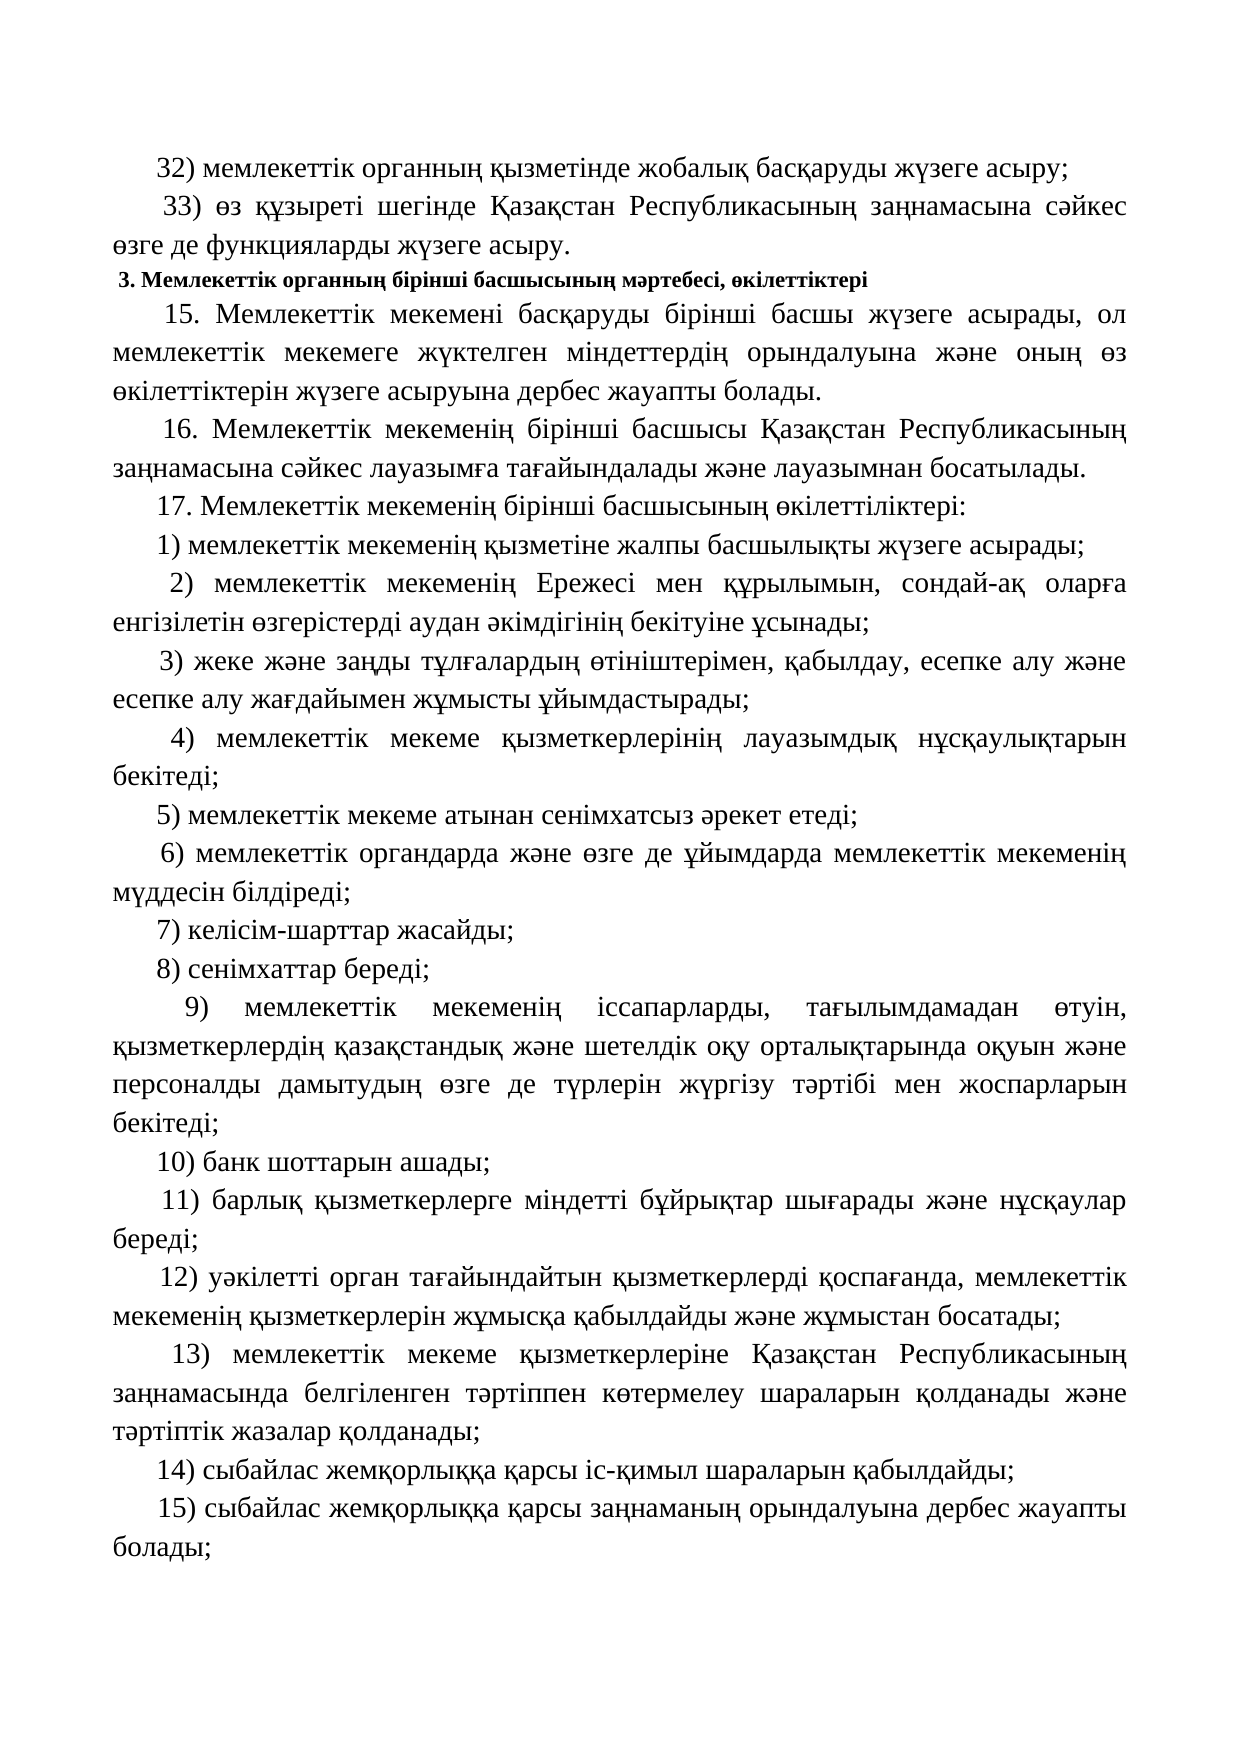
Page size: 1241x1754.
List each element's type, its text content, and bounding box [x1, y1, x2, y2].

text 8) сенімхаттар береді; [112, 951, 1128, 984]
text 16. Мемлекеттік мекеменің бірінші басшысы Қазақстан Республикасының заңнамасына сәйкес лауазымға тағайындалады және лауазымнан босатылады. [112, 411, 1128, 483]
text 1) мемлекеттік мекеменің қызметіне жалпы басшылықты жүзеге асырады; [112, 527, 1128, 561]
text 14) сыбайлас жемқорлыққа қарсы іс-қимыл шараларын қабылдайды; [112, 1452, 1128, 1486]
text 13) мемлекеттік мекеме қызметкерлеріне Қазақстан Республикасының заңнамасында белгіленген тәртіппен көтермелеу шараларын қолданады және тәртіптік жазалар қолданады; [112, 1336, 1128, 1447]
text 15) сыбайлас жемқорлыққа қарсы заңнаманың орындалуына дербес жауапты болады; [112, 1491, 1128, 1563]
text 5) мемлекеттік мекеме атынан сенімхатсыз әрекет етеді; [112, 797, 1128, 830]
text 3) жеке және заңды тұлғалардың өтініштерімен, қабылдау, есепке алу және есепке алу жағдайымен жұмысты ұйымдастырады; [112, 643, 1128, 715]
text 2) мемлекеттiк мекеменiң Ережесi мен құрылымын, сондай-ақ оларға енгiзiлетiн өзгерiстердi аудан әкiмдiгiнiң бекiтуiне ұсынады; [112, 566, 1128, 638]
text 12) уәкілетті орган тағайындайтын қызметкерлерді қоспағанда, мемлекеттік мекеменің қызметкерлерін жұмысқа қабылдайды және жұмыстан босатады; [112, 1259, 1128, 1331]
text 4) мемлекеттік мекеме қызметкерлерінің лауазымдық нұсқаулықтарын бекітеді; [112, 720, 1128, 792]
text 32) мемлекеттік органның қызметінде жобалық басқаруды жүзеге асыру; [112, 150, 1128, 183]
text 9) мемлекеттiк мекеменiң iссапарларды, тағылымдамадан өтуiн, қызметкерлердiң қазақстандық және шетелдiк оқу орталықтарында оқуын және персоналды дамытудың өзге де түрлерiн жүргiзу тәртiбi мен жоспарларын бекiтедi; [112, 989, 1128, 1139]
text 3. Мемлекеттік органның бірінші басшысының мәртебесі, өкілеттіктері [112, 266, 1128, 292]
text 6) мемлекеттік органдарда және өзге де ұйымдарда мемлекеттік мекеменің мүддесін білдіреді; [112, 835, 1128, 907]
text 17. Мемлекеттік мекеменің бірінші басшысының өкілеттіліктері: [112, 488, 1128, 522]
text 15. Мемлекеттік мекемені басқаруды бірінші басшы жүзеге асырады, ол мемлекеттік мекемеге жүктелген міндеттердің орындалуына және оның өз өкілеттіктерін жүзеге асыруына дербес жауапты болады. [112, 296, 1128, 406]
text 11) барлық қызметкерлерге міндетті бұйрықтар шығарады және нұсқаулар береді; [112, 1182, 1128, 1254]
text 33) өз құзыреті шегінде Қазақстан Республикасының заңнамасына сәйкес өзге де функцияларды жүзеге асыру. [112, 188, 1128, 261]
text 7) келісім-шарттар жасайды; [112, 912, 1128, 946]
text 10) банк шоттарын ашады; [112, 1144, 1128, 1177]
